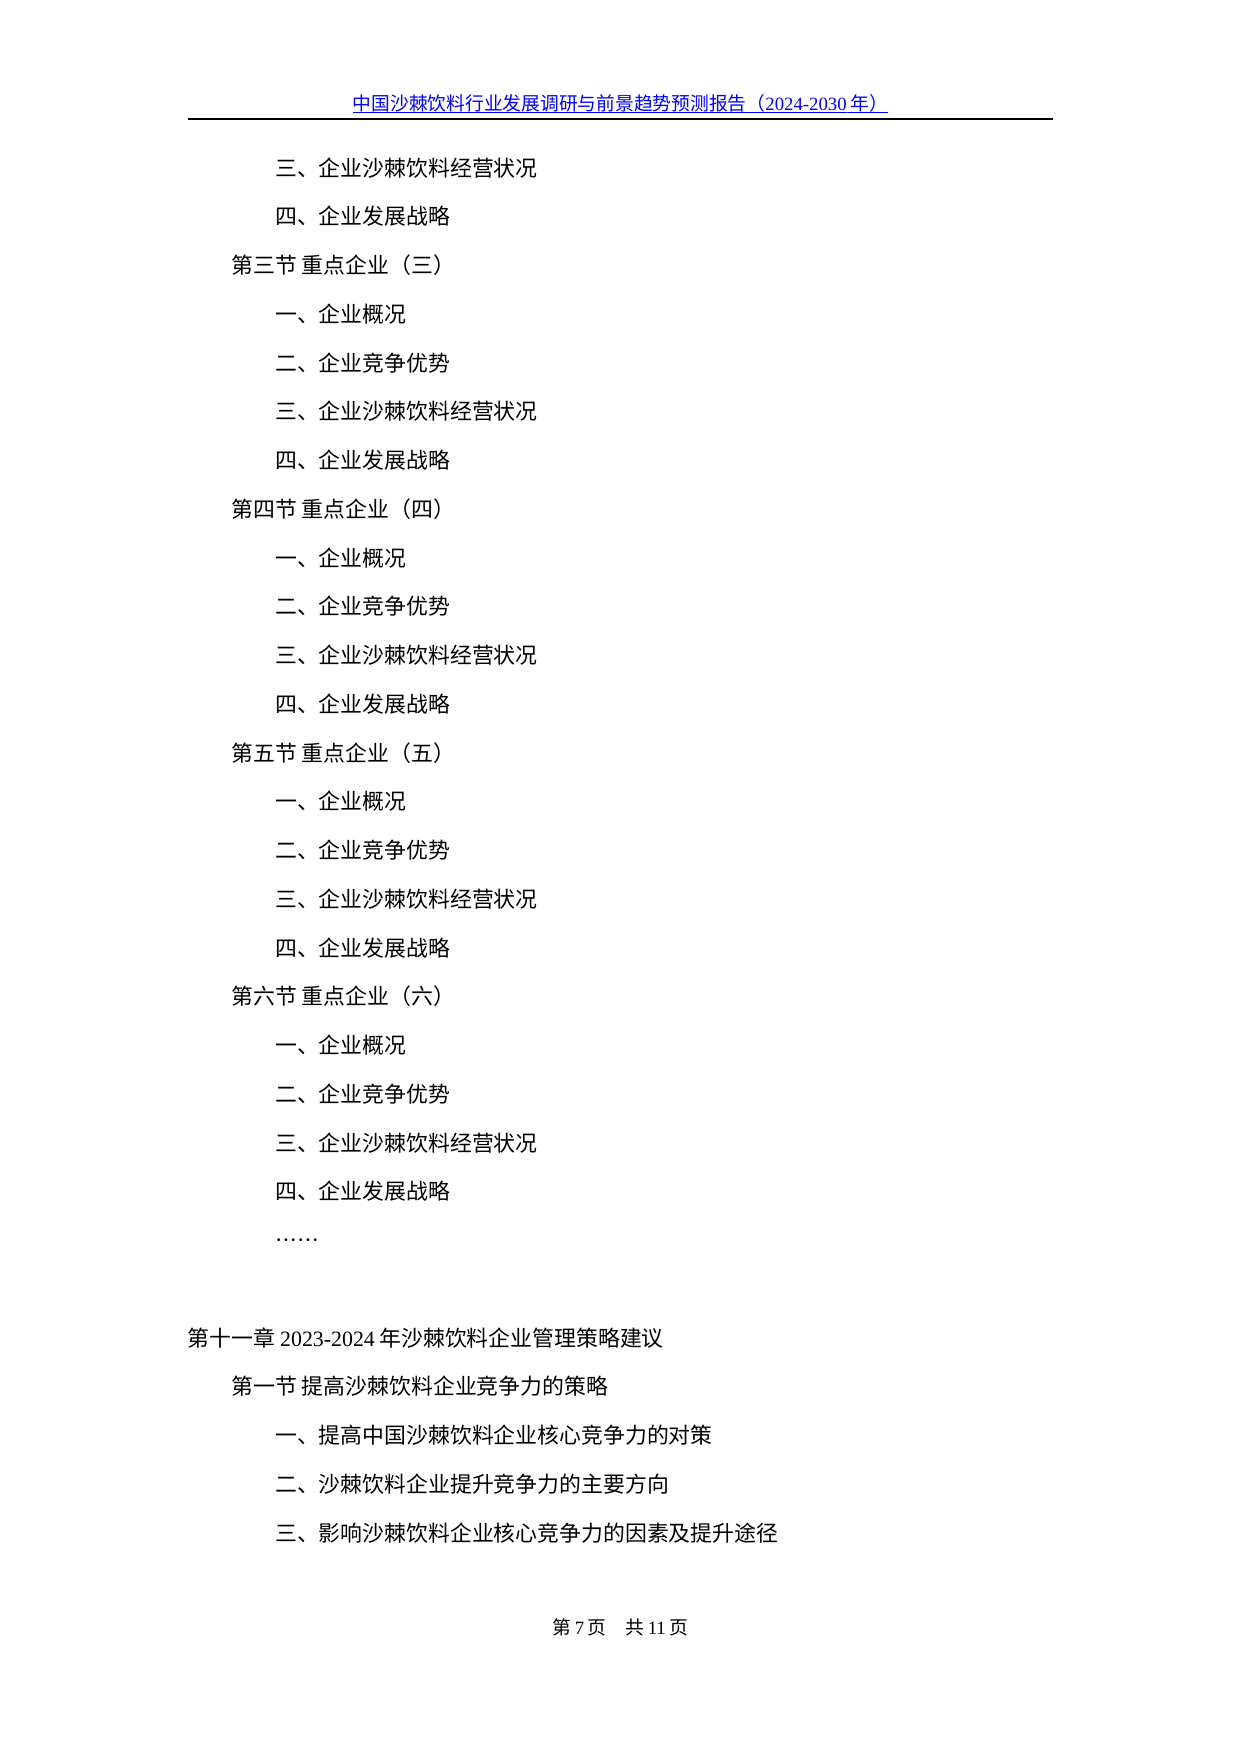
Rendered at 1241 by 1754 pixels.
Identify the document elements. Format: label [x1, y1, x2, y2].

text [187, 150, 1053, 1548]
